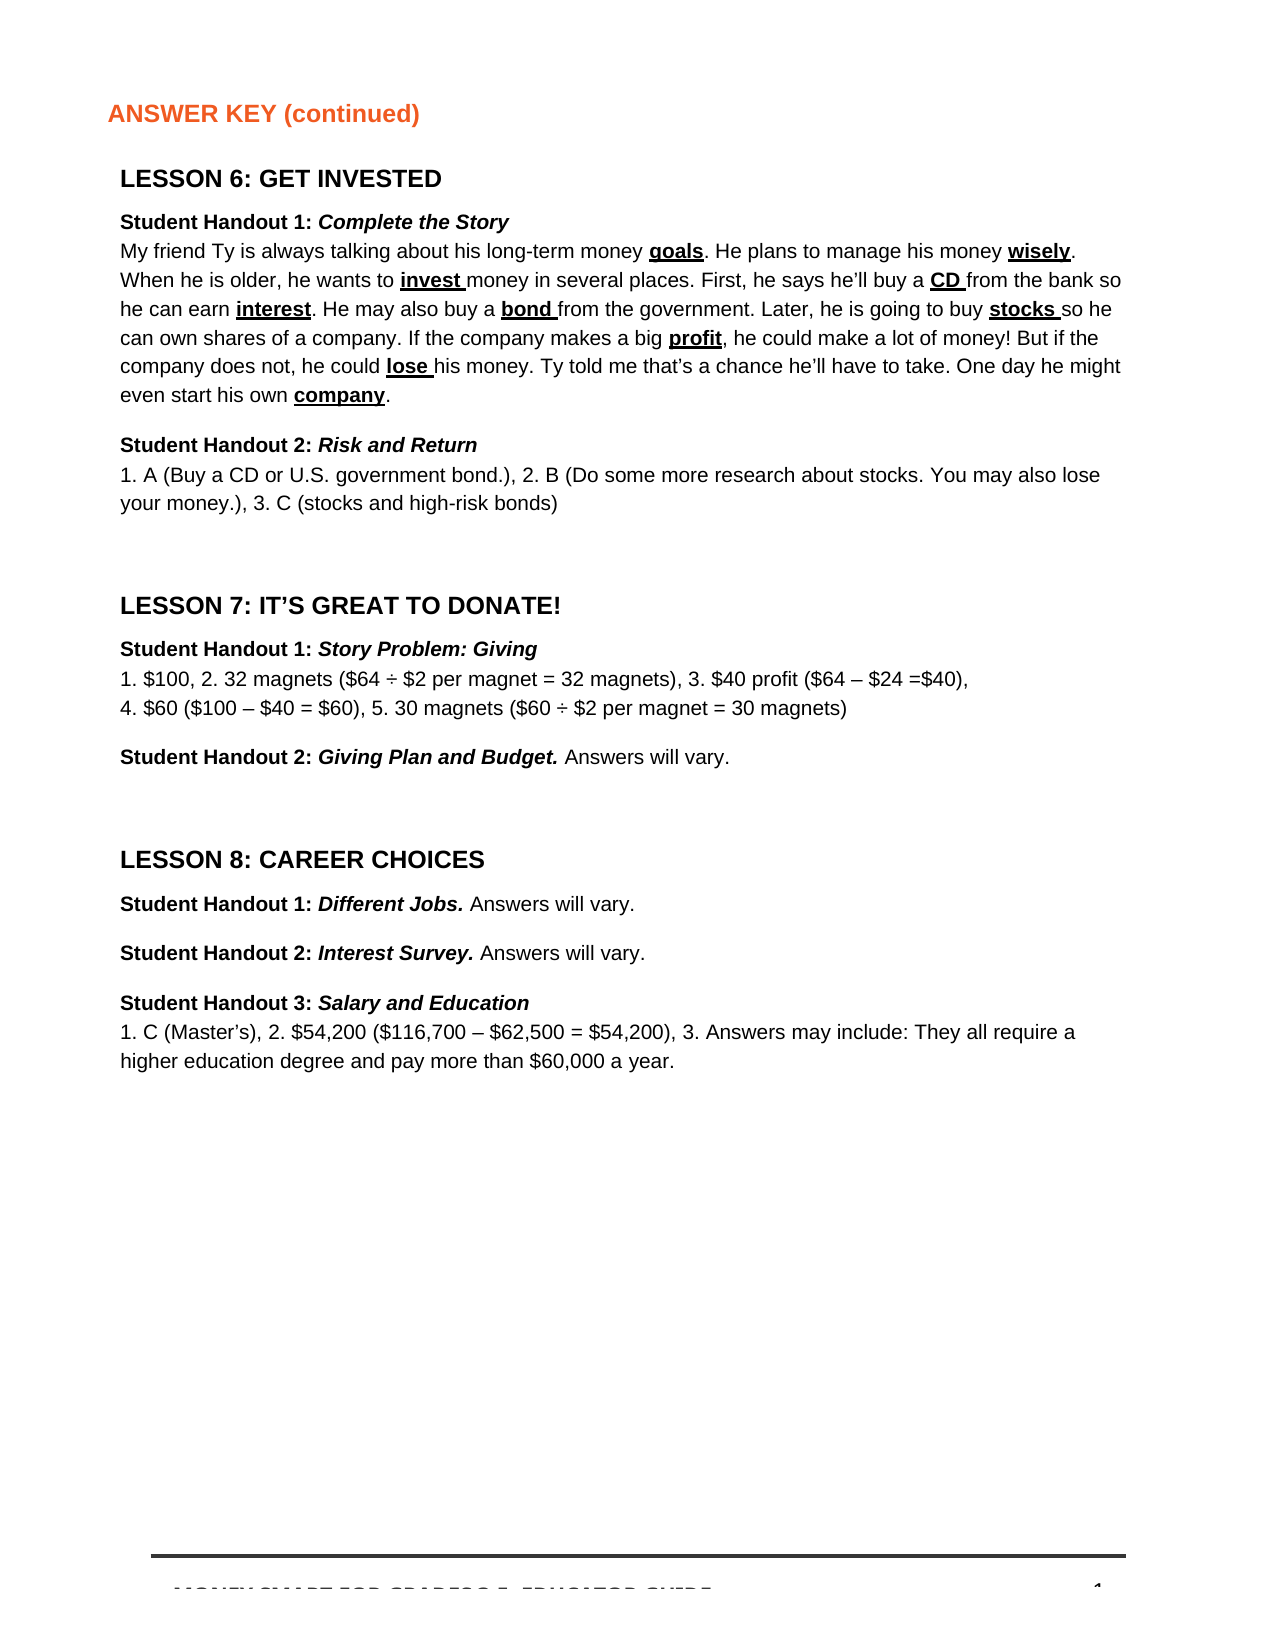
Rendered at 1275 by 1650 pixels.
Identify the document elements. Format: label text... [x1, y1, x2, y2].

text Student Handout 2: Giving Plan and Budget. Answers will vary. [120, 745, 1124, 769]
text Student Handout 1: Story Problem: Giving [120, 637, 1124, 661]
text 1. A (Buy a CD or U.S. government bond.), 2. B (Do some more research about stocks. You may also lose your money.), 3. C (stocks and high-risk bonds) [120, 463, 1139, 514]
text Student Handout 2: Interest Survey. Answers will vary. [120, 941, 1124, 964]
text Student Handout 1: Different Jobs. Answers will vary. [120, 891, 1124, 915]
subtitle LESSON 7: IT’S GREAT TO DONATE! [120, 591, 1124, 620]
text My friend Ty is always talking about his long-term money goals. He plans to manage his money wisely. When he is older, he wants to invest money in several places. First, he says he’ll buy a CD from the bank so he can earn interest. He may also buy a bond from the government. Later, he is going to buy stocks so he can own shares of a company. If the company makes a big profit, he could make a lot of money! But if the company does not, he could lose his money. Ty told me that’s a chance he’ll have to take. One day he might even start his own company. [120, 238, 1124, 407]
subtitle LESSON 8: CAREER CHOICES [120, 845, 1124, 874]
subtitle ANSWER KEY (continued) [107, 99, 1124, 127]
list C (Master’s), 2. $54,200 ($116,700 – $62,500 = $54,200), 3. Answers may include: They all require a higher education degree and pay more than $60,000 a year. [120, 1019, 1119, 1072]
text 1. $100, 2. 32 magnets ($64 ÷ $2 per magnet = 32 magnets), 3. $40 profit ($64 – $24 =$40), 4. $60 ($100 – $40 = $60), 5. 30 magnets ($60 ÷ $2 per magnet = 30 magnets) [120, 666, 972, 719]
text Student Handout 3: Salary and Education [120, 991, 1124, 1014]
text Student Handout 1: Complete the Story [120, 210, 1124, 234]
text Student Handout 2: Risk and Return [120, 433, 1124, 457]
subtitle LESSON 6: GET INVESTED [120, 164, 1124, 193]
